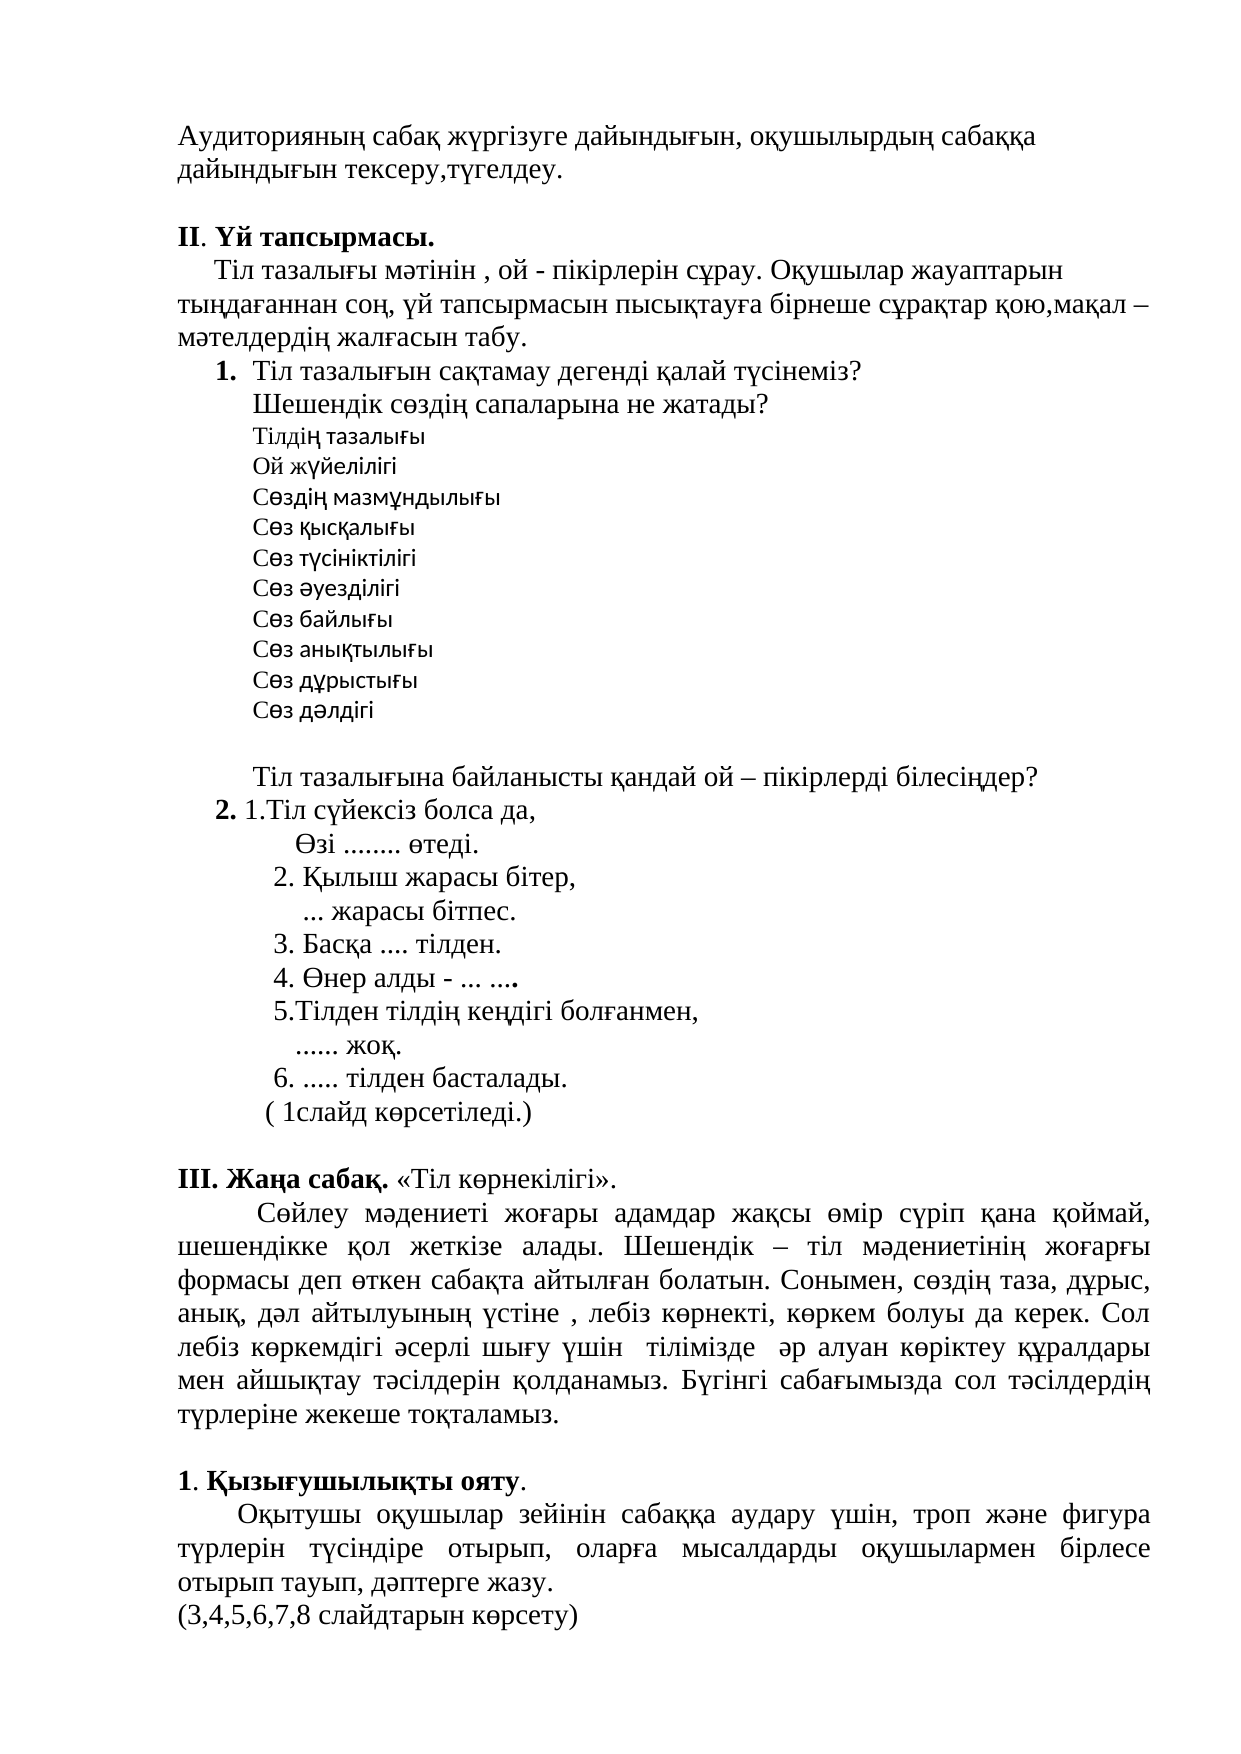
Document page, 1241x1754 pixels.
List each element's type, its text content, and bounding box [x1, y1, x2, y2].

list Сөз түсініктілігі [252, 542, 1152, 573]
list Сөз дұрыстығы [252, 664, 1152, 695]
text II. Үй тапсырмасы. [177, 219, 1152, 252]
list Сөз әуезділігі [252, 573, 1152, 603]
text Аудиторияның сабақ жүргізуге дайындығын, оқушылырдың сабаққа дайындығын тексеру,түгелдеу. [177, 118, 1152, 185]
text 2. 1.Тіл сүйексіз болса да, Өзі ........ өтеді. 2. Қылыш жарасы бітер, ... жарасы бітпес. 3. Басқа .... тілден. 4. Өнер алды - ... .... 5.Тілден тілдің кеңдігі болғанмен, ...... жоқ. 6. ..... тілден басталады. [215, 792, 1152, 1094]
list Сөз қысқалығы [252, 512, 1152, 542]
text Оқытушы оқушылар зейінін сабаққа аудару үшін, троп және фигура түрлерін түсіндіре отырып, оларға мысалдарды оқушылармен бірлесе отырып тауып, дәптерге жазу. [177, 1497, 1152, 1597]
text ( 1слайд көрсетіледі.) [177, 1094, 1152, 1128]
text (3,4,5,6,7,8 слайдтарын көрсету) [177, 1597, 1152, 1631]
text Тіл тазалығы мәтінін , ой - пікірлерін сұрау. Оқушылар жауаптарын тыңдағаннан соң, үй тапсырмасын пысықтауға бірнеше сұрақтар қою,мақал –мәтелдердің жалғасын табу. [177, 252, 1152, 353]
text III. Жаңа сабақ. «Тіл көрнекілігі». [177, 1161, 1152, 1195]
list Ой жүйелілігі [252, 451, 1152, 481]
text Сөйлеу мәдениеті жоғары адамдар жақсы өмір сүріп қана қоймай, шешендікке қол жеткізе алады. Шешендік – тіл мәдениетінің жоғарғы формасы деп өткен сабақта айтылған болатын. Сонымен, сөздің таза, дұрыс, анық, дәл айтылуының үстіне , лебіз көрнекті, көркем болуы да керек. Сол лебіз көркемдігі әсерлі шығу үшін тілімізде әр алуан көріктеу құралдары мен айшықтау тәсілдерін қолданамыз. Бүгінгі сабағымызда сол тәсілдердің түрлеріне жекеше тоқталамыз. [177, 1195, 1152, 1429]
list Тіл тазалығын сақтамау дегенді қалай түсінеміз? Шешендік сөздің сапаларына не жатады? [215, 353, 1152, 420]
list Сөз дәлдігі [252, 695, 1152, 725]
list Тілдің тазалығы [252, 420, 1152, 451]
text 1. Қызығушылықты ояту. [177, 1463, 1152, 1497]
list Сөз байлығы [252, 603, 1152, 634]
list Сөз анықтылығы [252, 634, 1152, 664]
list Тіл тазалығына байланысты қандай ой – пікірлерді білесіңдер? [252, 725, 1152, 792]
list Сөздің мазмұндылығы [252, 481, 1152, 512]
